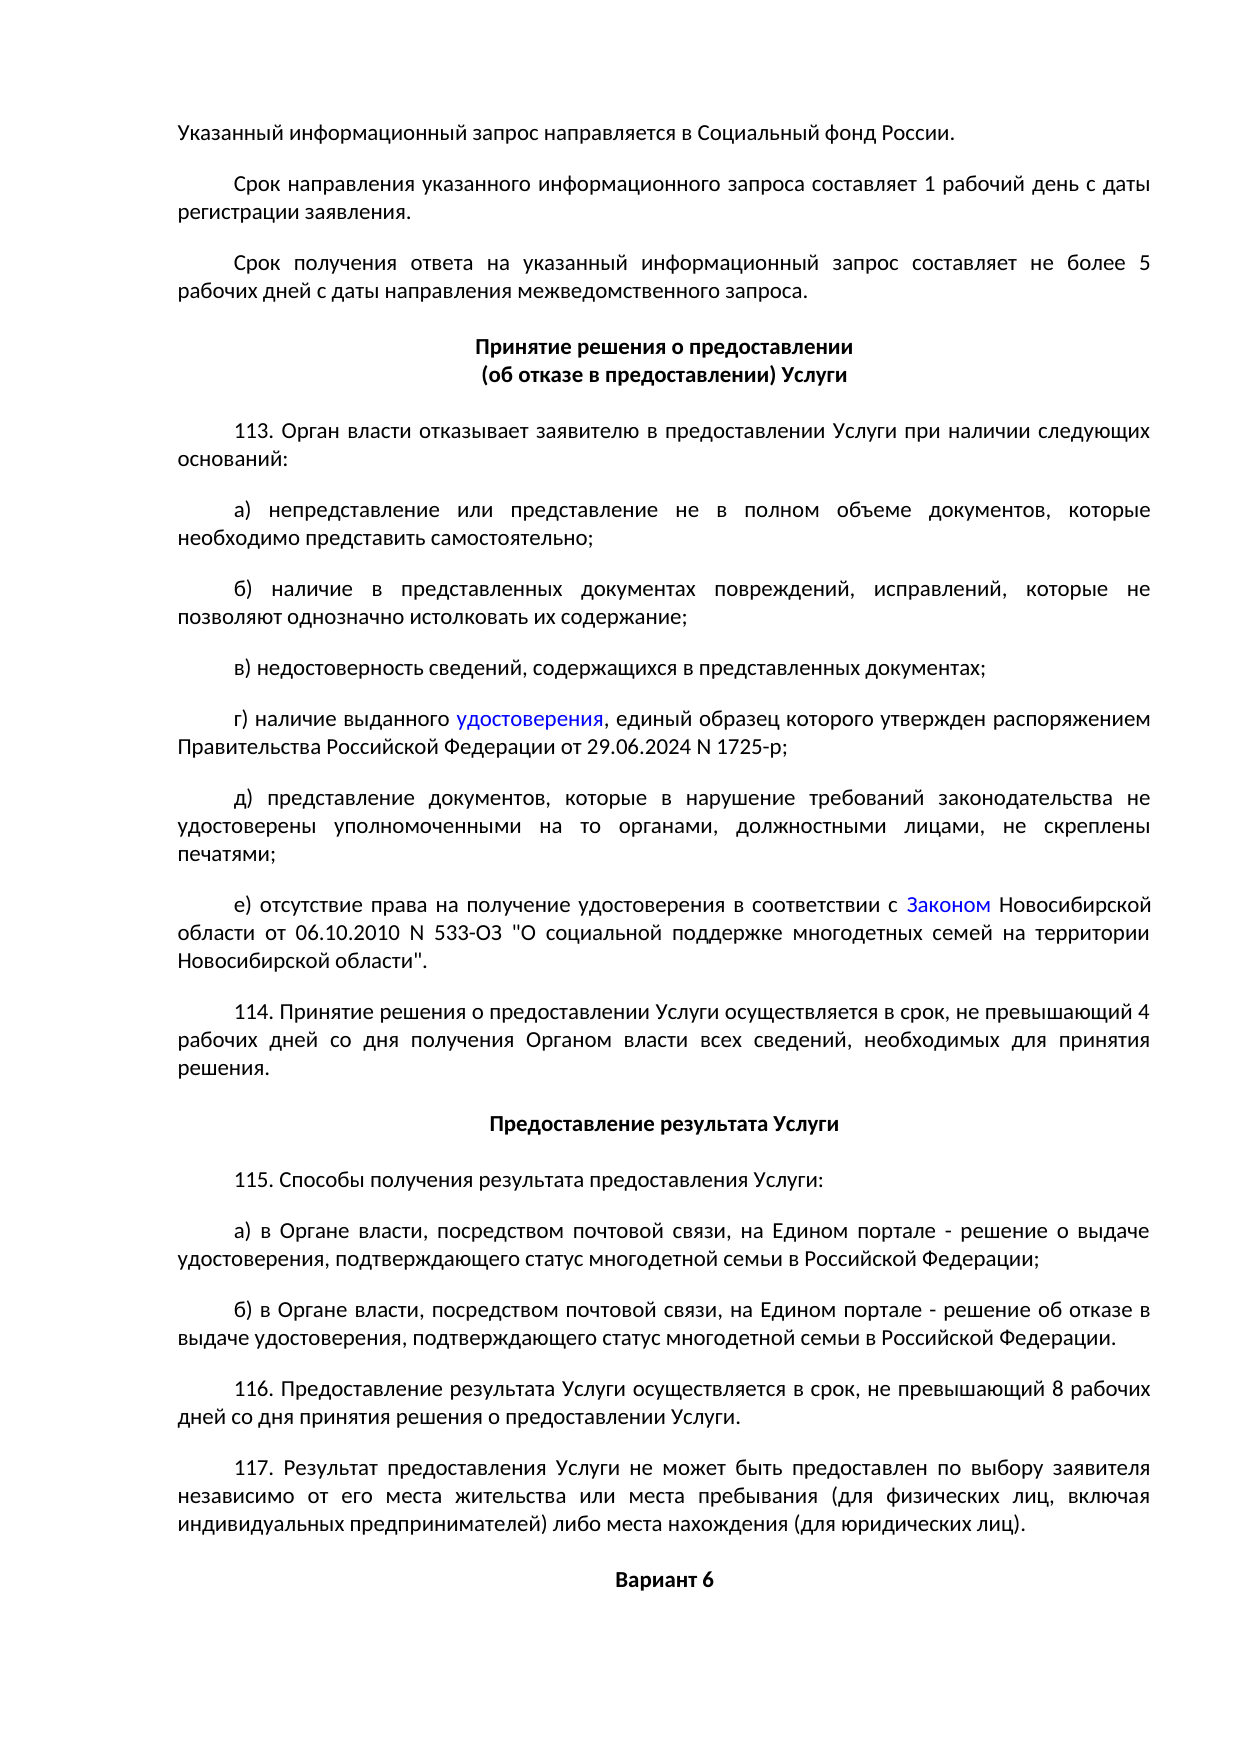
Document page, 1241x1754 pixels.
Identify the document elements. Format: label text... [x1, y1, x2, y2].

text е) отсутствие права на получение удостоверения в соответствии с Законом Новосибирской области от 06.10.2010 N 533-ОЗ "О социальной поддержке многодетных семей на территории Новосибирской области". [177, 890, 1152, 974]
text Срок направления указанного информационного запроса составляет 1 рабочий день с даты регистрации заявления. [177, 169, 1152, 225]
text 116. Предоставление результата Услуги осуществляется в срок, не превышающий 8 рабочих дней со дня принятия решения о предоставлении Услуги. [177, 1374, 1152, 1430]
text б) в Органе власти, посредством почтовой связи, на Едином портале - решение об отказе в выдаче удостоверения, подтверждающего статус многодетной семьи в Российской Федерации. [177, 1295, 1152, 1351]
title (об отказе в предоставлении) Услуги [177, 360, 1152, 388]
text б) наличие в представленных документах повреждений, исправлений, которые не позволяют однозначно истолковать их содержание; [177, 574, 1152, 630]
title Предоставление результата Услуги [177, 1109, 1152, 1137]
text Срок получения ответа на указанный информационный запрос составляет не более 5 рабочих дней с даты направления межведомственного запроса. [177, 248, 1152, 304]
text 117. Результат предоставления Услуги не может быть предоставлен по выбору заявителя независимо от его места жительства или места пребывания (для физических лиц, включая индивидуальных предпринимателей) либо места нахождения (для юридических лиц). [177, 1453, 1152, 1537]
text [177, 118, 1152, 146]
text г) наличие выданного удостоверения, единый образец которого утвержден распоряжением Правительства Российской Федерации от 29.06.2024 N 1725-р; [177, 704, 1152, 760]
title Вариант 6 [177, 1565, 1152, 1593]
text а) непредставление или представление не в полном объеме документов, которые необходимо представить самостоятельно; [177, 495, 1152, 551]
text 113. Орган власти отказывает заявителю в предоставлении Услуги при наличии следующих оснований: [177, 416, 1152, 472]
text 114. Принятие решения о предоставлении Услуги осуществляется в срок, не превышающий 4 рабочих дней со дня получения Органом власти всех сведений, необходимых для принятия решения. [177, 997, 1152, 1081]
text д) представление документов, которые в нарушение требований законодательства не удостоверены уполномоченными на то органами, должностными лицами, не скреплены печатями; [177, 783, 1152, 867]
text а) в Органе власти, посредством почтовой связи, на Едином портале - решение о выдаче удостоверения, подтверждающего статус многодетной семьи в Российской Федерации; [177, 1216, 1152, 1272]
text в) недостоверность сведений, содержащихся в представленных документах; [177, 653, 1152, 681]
text 115. Способы получения результата предоставления Услуги: [177, 1165, 1152, 1193]
title Принятие решения о предоставлении [177, 332, 1152, 360]
